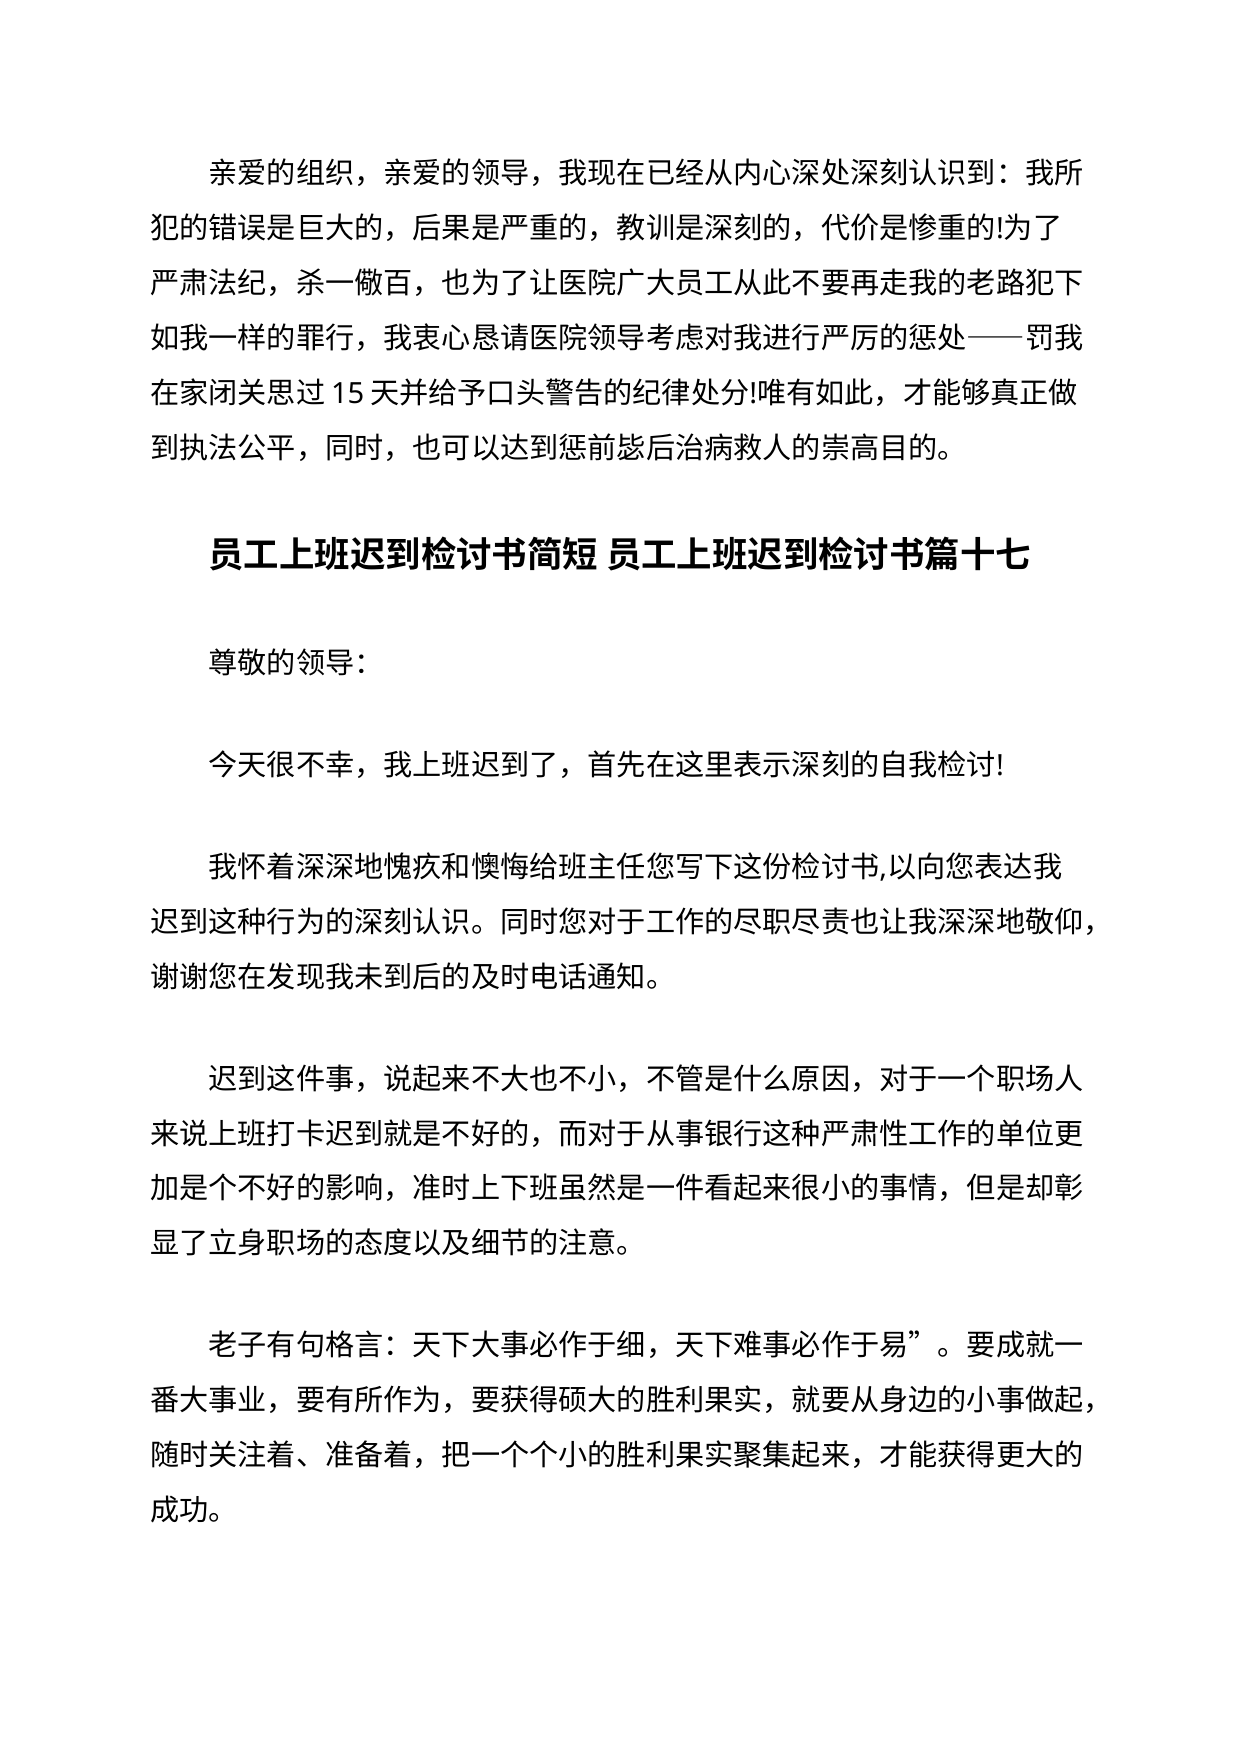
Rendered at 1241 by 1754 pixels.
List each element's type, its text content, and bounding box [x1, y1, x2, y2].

text 今天很不幸，我上班迟到了，首先在这里表示深刻的自我检讨! [150, 742, 1090, 784]
text 老子有句格言：天下大事必作于细，天下难事必作于易”。要成就一番大事业，要有所作为，要获得硕大的胜利果实，就要从身边的小事做起，随时关注着、准备着，把一个个小的胜利果实聚集起来，才能获得更大的成功。 [150, 1322, 1090, 1529]
text 我怀着深深地愧疚和懊悔给班主任您写下这份检讨书,以向您表达我迟到这种行为的深刻认识。同时您对于工作的尽职尽责也让我深深地敬仰，谢谢您在发现我未到后的及时电话通知。 [150, 844, 1090, 996]
text 员工上班迟到检讨书简短 员工上班迟到检讨书篇十七 [150, 526, 1090, 578]
text 迟到这件事，说起来不大也不小，不管是什么原因，对于一个职场人来说上班打卡迟到就是不好的，而对于从事银行这种严肃性工作的单位更加是个不好的影响，准时上下班虽然是一件看起来很小的事情，但是却彰显了立身职场的态度以及细节的注意。 [150, 1055, 1090, 1262]
text 尊敬的领导： [150, 640, 1090, 682]
text 亲爱的组织，亲爱的领导，我现在已经从内心深处深刻认识到：我所犯的错误是巨大的，后果是严重的，教训是深刻的，代价是惨重的!为了严肃法纪，杀一儆百，也为了让医院广大员工从此不要再走我的老路犯下如我一样的罪行，我衷心恳请医院领导考虑对我进行严厉的惩处——罚我在家闭关思过15天并给予口头警告的纪律处分!唯有如此，才能够真正做到执法公平，同时，也可以达到惩前毖后治病救人的崇高目的。 [150, 150, 1090, 467]
